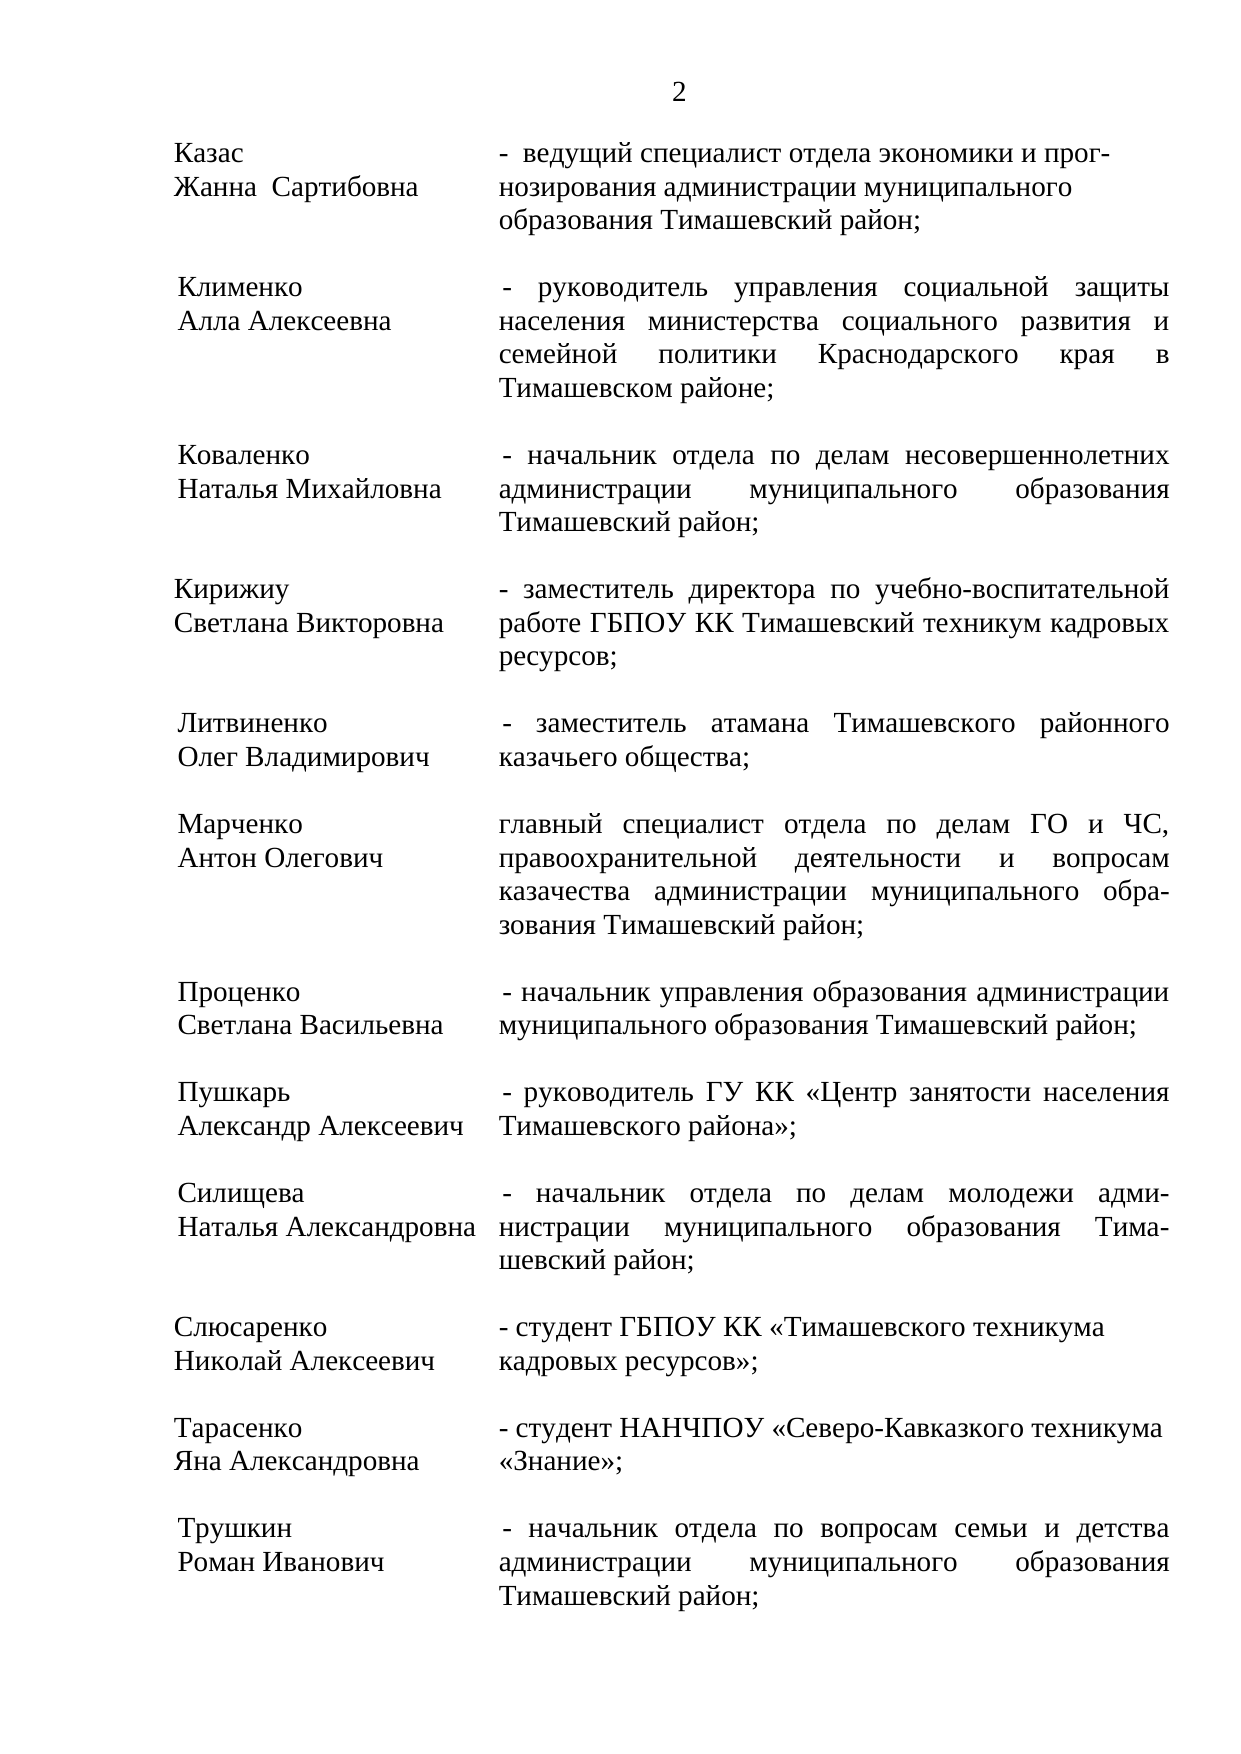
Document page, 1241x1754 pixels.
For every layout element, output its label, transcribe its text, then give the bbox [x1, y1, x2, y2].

table_cell - начальник отдела по вопросам семьи и детства администрации муниципального образования Тимашевский район; [487, 1511, 1181, 1611]
table_cell Пушкарь Александр Алексеевич [163, 1075, 487, 1175]
table_cell - заместитель директора по учебно-воспитательной работе ГБПОУ КК Тимашевский техникум кадровых ресурсов; [487, 571, 1181, 706]
table_cell Трушкин Роман Иванович [163, 1511, 487, 1611]
table_cell Проценко Светлана Васильевна [163, 974, 487, 1074]
table_cell Кирижиу Светлана Викторовна [163, 571, 487, 706]
table_cell Тарасенко Яна Александровна [163, 1410, 487, 1511]
table_cell главный специалист отдела по делам ГО и ЧС, правоохранительной деятельности и вопросам казачества администрации муниципального обра-зования Тимашевский район; [487, 806, 1181, 974]
table_cell - руководитель ГУ КК «Центр занятости населения Тимашевского района»; [487, 1075, 1181, 1175]
table_cell - начальник отдела по делам молодежи адми-нистрации муниципального образования Тима-шевский район; [487, 1175, 1181, 1309]
table_cell Литвиненко Олег Владимирович [163, 706, 487, 806]
table_cell Клименко Алла Алексеевна [163, 270, 487, 437]
table_cell - заместитель атамана Тимашевского районного казачьего общества; [487, 706, 1181, 806]
table_cell Слюсаренко Николай Алексеевич [163, 1309, 487, 1410]
table_cell - начальник отдела по делам несовершеннолетних администрации муниципального образования Тимашевский район; [487, 437, 1181, 571]
table_cell Коваленко Наталья Михайловна [163, 437, 487, 571]
table_cell - студент ГБПОУ КК «Тимашевского техникума кадровых ресурсов»; [487, 1309, 1181, 1410]
table_cell Казас Жанна Сартибовна [163, 135, 487, 269]
table_cell - начальник управления образования администрации муниципального образования Тимашевский район; [487, 974, 1181, 1074]
table_cell - студент НАНЧПОУ «Северо-Кавказкого техникума «Знание»; [487, 1410, 1181, 1511]
table_cell Силищева Наталья Александровна [163, 1175, 487, 1309]
table_cell - руководитель управления социальной защиты населения министерства социального развития и семейной политики Краснодарского края в Тимашевском районе; [487, 270, 1181, 437]
table_cell - ведущий специалист отдела экономики и прог-нозирования администрации муниципального образования Тимашевский район; [487, 135, 1181, 269]
table_cell Марченко Антон Олегович [163, 806, 487, 974]
